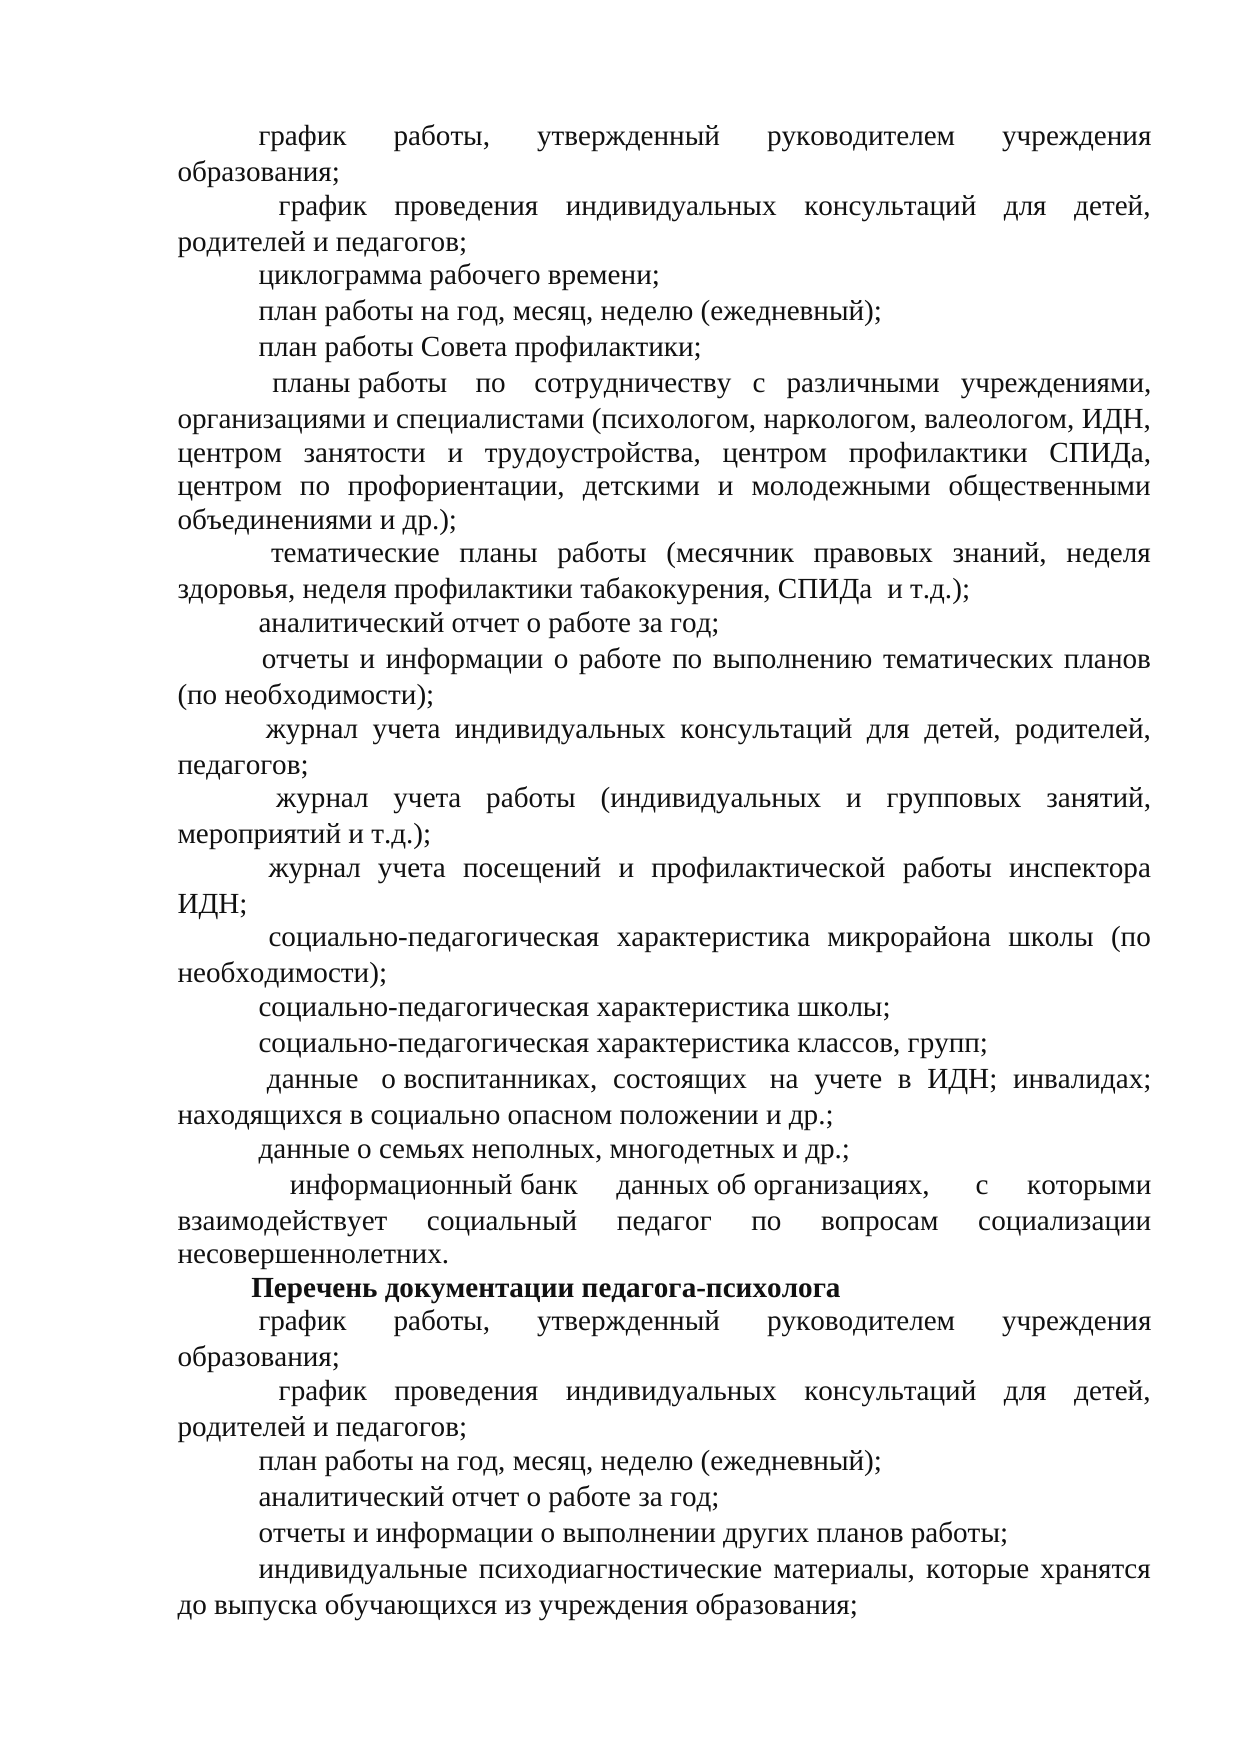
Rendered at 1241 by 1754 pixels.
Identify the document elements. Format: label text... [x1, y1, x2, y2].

text ­ график работы, утвержденный руководителем учреждения образования; [177, 1303, 1152, 1373]
text ­ аналитический отчет о работе за год; [177, 1479, 1152, 1515]
text ­ график проведения индивидуальных консультаций для детей, родителей и педагогов; [177, 188, 1152, 257]
text ­ отчеты и информации о работе по выполнению тематических планов (по необходимости); [177, 641, 1152, 711]
text ­ циклограмма рабочего времени; [177, 257, 1152, 293]
text ­ отчеты и информации о выполнении других планов работы; [177, 1515, 1152, 1551]
text ­ план работы на год, месяц, неделю (ежедневный); [177, 1443, 1152, 1479]
text ­ план работы на год, месяц, неделю (ежедневный); [177, 293, 1152, 329]
text ­ журнал учета индивидуальных консультаций для детей, родителей, педагогов; [177, 711, 1152, 780]
text ­ данные о воспитанниках, состоящих на учете в ИДН; инвалидах; находящихся в социально опасном положении и др.; [177, 1061, 1152, 1131]
text ­ социально-педагогическая характеристика микрорайона школы (по необходимости); [177, 919, 1152, 989]
text ­ данные о семьях неполных, многодетных и др.; [177, 1131, 1152, 1167]
text ­ план работы Cовета профилактики; [177, 329, 1152, 365]
text ­ график проведения индивидуальных консультаций для детей, родителей и педагогов; [177, 1373, 1152, 1443]
text ­ информационный банк данных об организациях, с которыми взаимодействует социальный педагог по вопросам социализации несовершеннолетних. [177, 1167, 1152, 1270]
text ­ аналитический отчет о работе за год; [177, 605, 1152, 641]
text ­ журнал учета работы (индивидуальных и групповых занятий, мероприятий и т.д.); [177, 780, 1152, 850]
text ­ планы работы по сотрудничеству с различными учреждениями, организациями и специалистами (психологом, наркологом, валеологом, ИДН, центром занятости и трудоустройства, центром профилактики СПИДа, центром по профориентации, детскими и молодежными общественными объединениями и др.); [177, 365, 1152, 536]
text ­ тематические планы работы (месячник правовых знаний, неделя здоровья, неделя профилактики табакокурения, СПИДа и т.д.); [177, 536, 1152, 605]
text ­ индивидуальные психодиагностические материалы, которые хранятся до выпуска обучающихся из учреждения образования; [177, 1551, 1152, 1620]
text ­ социально-педагогическая характеристика школы; [177, 989, 1152, 1025]
text ­ журнал учета посещений и профилактической работы инспектора ИДН; [177, 850, 1152, 919]
text Перечень документации педагога-психолога [177, 1270, 1152, 1303]
text ­ график работы, утвержденный руководителем учреждения образования; [177, 118, 1152, 188]
text ­ социально-педагогическая характеристика классов, групп; [177, 1025, 1152, 1061]
